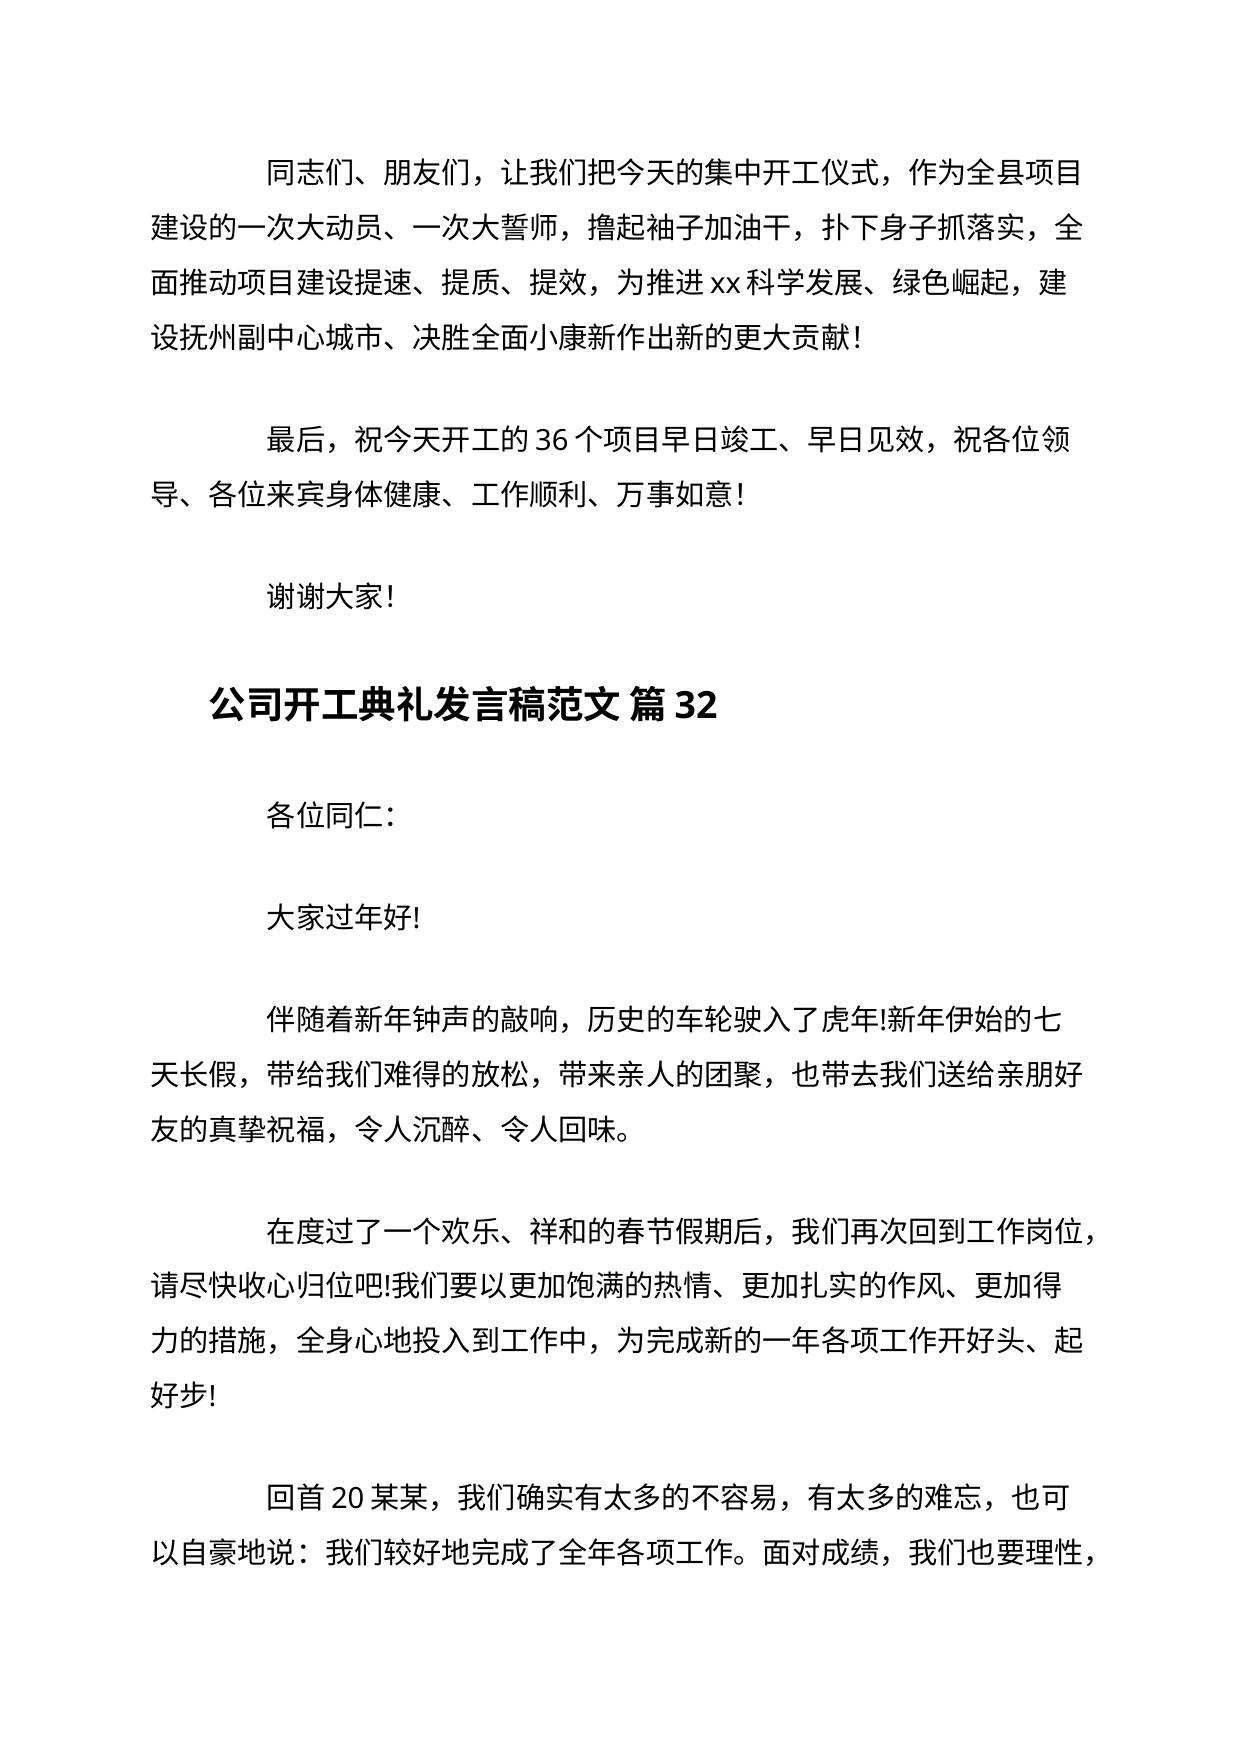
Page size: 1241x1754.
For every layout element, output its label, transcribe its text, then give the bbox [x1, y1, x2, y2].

text 谢谢大家！ [150, 573, 1090, 616]
text 在度过了一个欢乐、祥和的春节假期后，我们再次回到工作岗位，请尽快收心归位吧!我们要以更加饱满的热情、更加扎实的作风、更加得力的措施，全身心地投入到工作中，为完成新的一年各项工作开好头、起好步! [150, 1208, 1090, 1415]
text 公司开工典礼发言稿范文 篇32 [150, 675, 1090, 729]
text 最后，祝今天开工的36个项目早日竣工、早日见效，祝各位领导、各位来宾身体健康、工作顺利、万事如意！ [150, 417, 1090, 514]
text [150, 1475, 1090, 1572]
text 各位同仁： [150, 793, 1090, 835]
text 同志们、朋友们，让我们把今天的集中开工仪式，作为全县项目建设的一次大动员、一次大誓师，撸起袖子加油干，扑下身子抓落实，全面推动项目建设提速、提质、提效，为推进xx科学发展、绿色崛起，建设抚州副中心城市、决胜全面小康新作出新的更大贡献！ [150, 150, 1090, 357]
text 伴随着新年钟声的敲响，历史的车轮驶入了虎年!新年伊始的七天长假，带给我们难得的放松，带来亲人的团聚，也带去我们送给亲朋好友的真挚祝福，令人沉醉、令人回味。 [150, 996, 1090, 1149]
text 大家过年好! [150, 894, 1090, 937]
